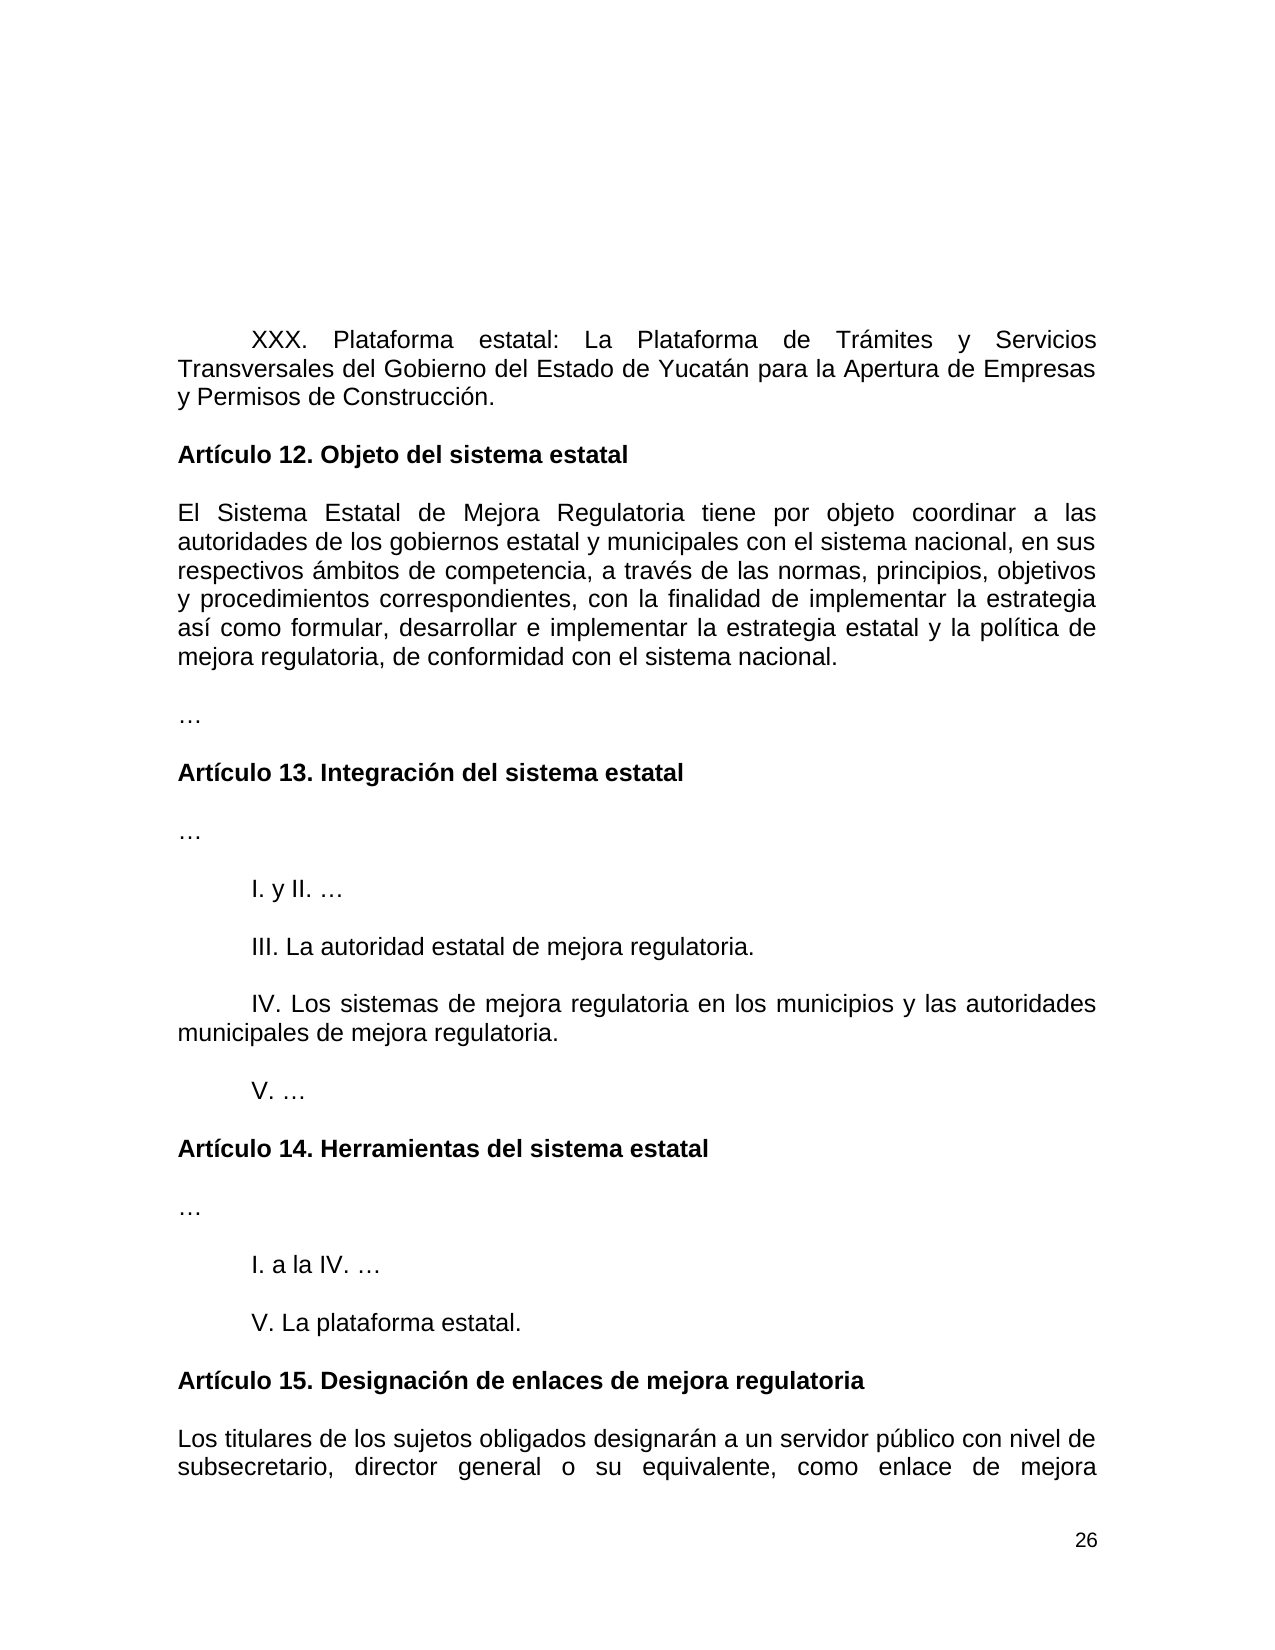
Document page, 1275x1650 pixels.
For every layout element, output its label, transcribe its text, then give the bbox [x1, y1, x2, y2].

text I. a la IV. … [177, 1250, 1098, 1279]
text Artículo 14. Herramientas del sistema estatal [177, 1134, 1098, 1163]
text V. La plataforma estatal. [177, 1308, 1098, 1337]
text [177, 1424, 1098, 1481]
text V. … [177, 1076, 1098, 1105]
text IV. Los sistemas de mejora regulatoria en los municipios y las autoridades municipales de mejora regulatoria. [177, 989, 1098, 1047]
text III. La autoridad estatal de mejora regulatoria. [177, 932, 1098, 960]
text Artículo 15. Designación de enlaces de mejora regulatoria [177, 1366, 1098, 1394]
text XXX. Plataforma estatal: La Plataforma de Trámites y Servicios Transversales del Gobierno del Estado de Yucatán para la Apertura de Empresas y Permisos de Construcción. [177, 325, 1098, 411]
text Artículo 12. Objeto del sistema estatal [177, 440, 1098, 469]
text … [177, 700, 1098, 729]
text I. y II. … [177, 874, 1098, 902]
text El Sistema Estatal de Mejora Regulatoria tiene por objeto coordinar a las autoridades de los gobiernos estatal y municipales con el sistema nacional, en sus respectivos ámbitos de competencia, a través de las normas, principios, objetivos y procedimientos correspondientes, con la finalidad de implementar la estrategia así como formular, desarrollar e implementar la estrategia estatal y la política de mejora regulatoria, de conformidad con el sistema nacional. [177, 498, 1098, 671]
text … [177, 816, 1098, 844]
text Artículo 13. Integración del sistema estatal [177, 758, 1098, 787]
text … [177, 1192, 1098, 1221]
